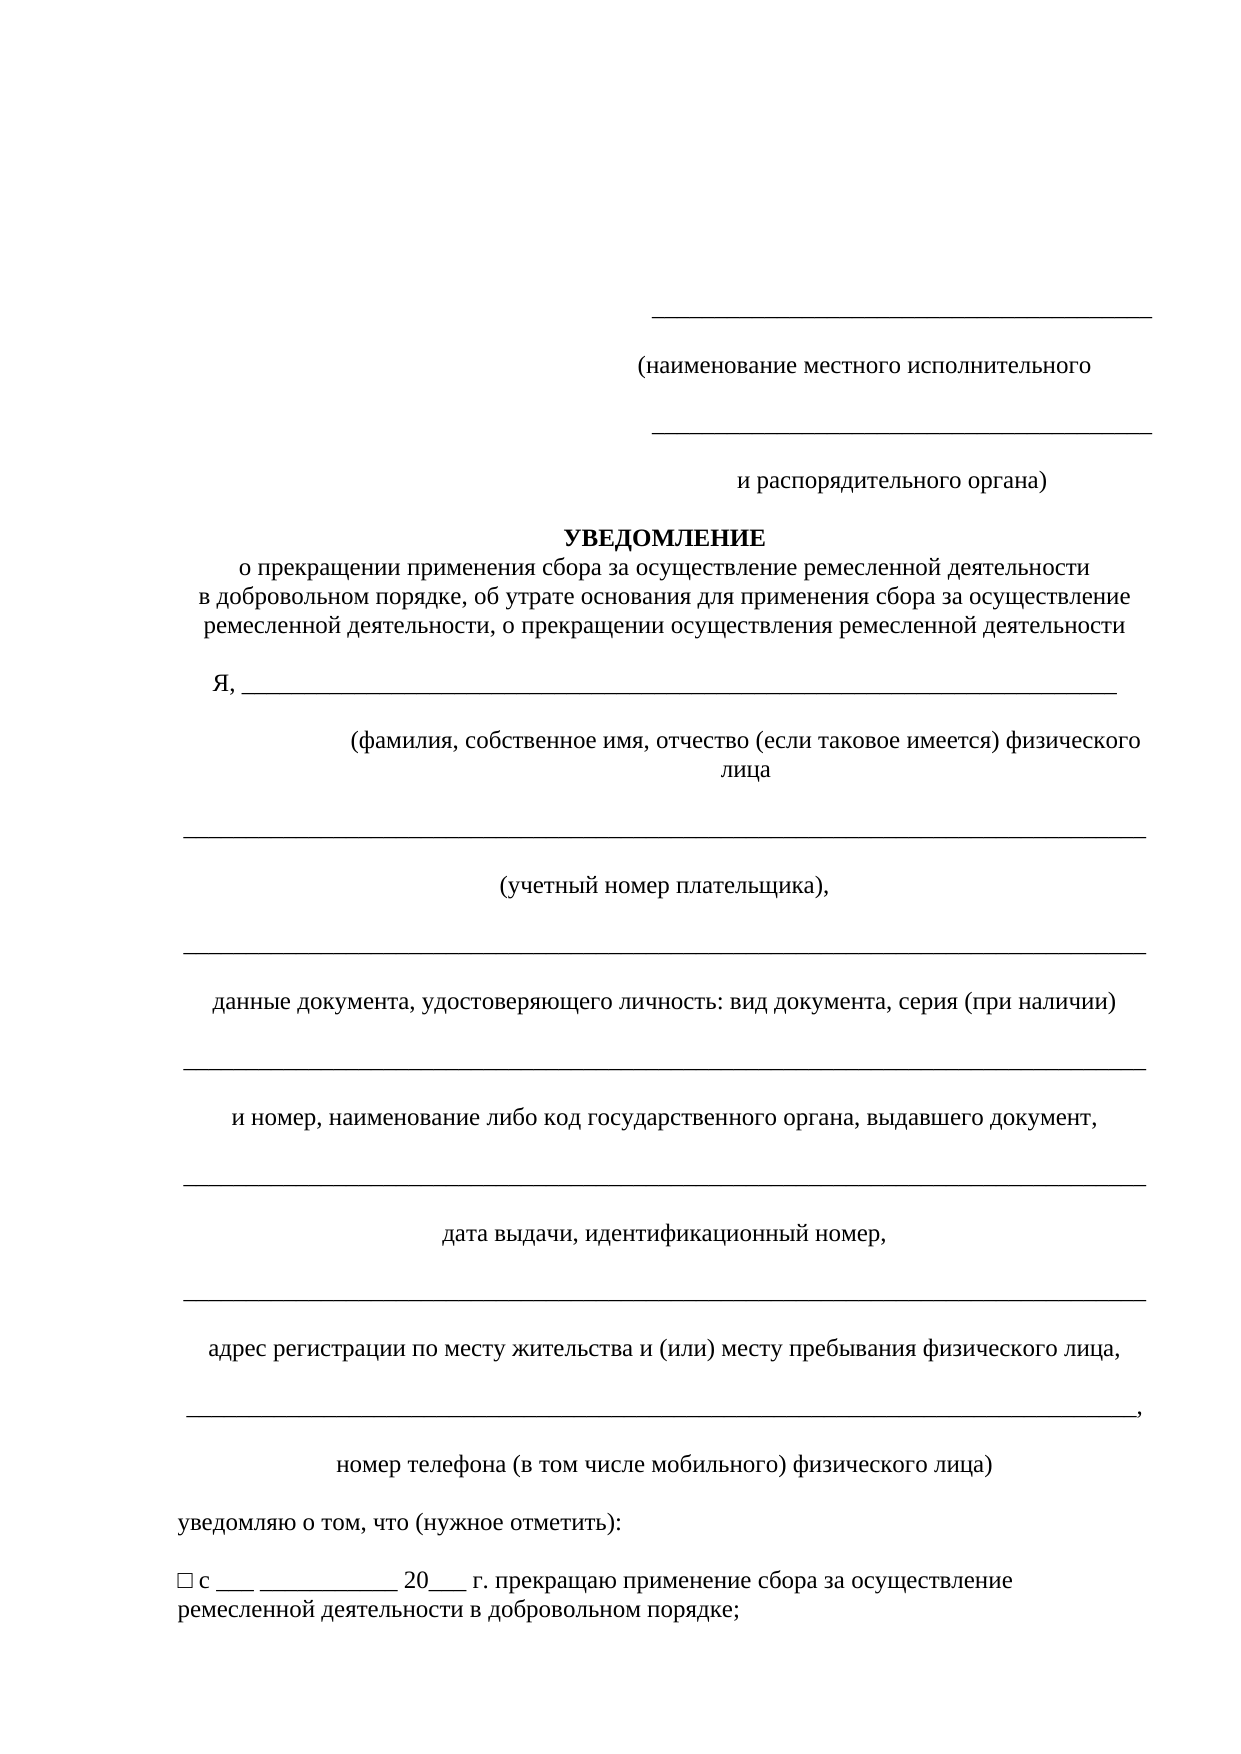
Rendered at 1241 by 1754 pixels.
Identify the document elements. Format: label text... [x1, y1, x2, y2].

text уведомляю о том, что (нужное отметить): [177, 1507, 1152, 1536]
text (наименование местного исполнительного [177, 350, 1091, 378]
text ____________________________________________________________________________, [177, 1391, 1152, 1420]
text □ с ___ ___________ 20___ г. прекращаю применение сбора за осуществление ремесленной деятельности в добровольном порядке; [177, 1565, 1152, 1623]
text _____________________________________________________________________________ [177, 1044, 1152, 1073]
text (учетный номер плательщика), [177, 870, 1152, 899]
text (фамилия, собственное имя, отчество (если таковое имеется) физического лица [340, 726, 1152, 783]
text ________________________________________ [177, 292, 1152, 321]
text _____________________________________________________________________________ [177, 812, 1152, 841]
text о прекращении применения сбора за осуществление ремесленной деятельности в добровольном порядке, об утрате основания для применения сбора за осуществление ремесленной деятельности, о прекращении осуществления ремесленной деятельности [177, 552, 1152, 638]
text дата выдачи, идентификационный номер, [177, 1218, 1152, 1246]
text Я, ______________________________________________________________________ [177, 668, 1152, 696]
text номер телефона (в том числе мобильного) физического лица) [177, 1449, 1152, 1478]
text ________________________________________ [177, 408, 1152, 436]
text _____________________________________________________________________________ [177, 928, 1152, 957]
text данные документа, удостоверяющего личность: вид документа, серия (при наличии) [177, 986, 1152, 1015]
text УВЕДОМЛЕНИЕ [177, 523, 1152, 552]
text и распорядительного органа) [177, 466, 1047, 494]
text адрес регистрации по месту жительства и (или) месту пребывания физического лица, [177, 1333, 1152, 1362]
text _____________________________________________________________________________ [177, 1276, 1152, 1304]
text и номер, наименование либо код государственного органа, выдавшего документ, [177, 1102, 1152, 1131]
text _____________________________________________________________________________ [177, 1160, 1152, 1188]
